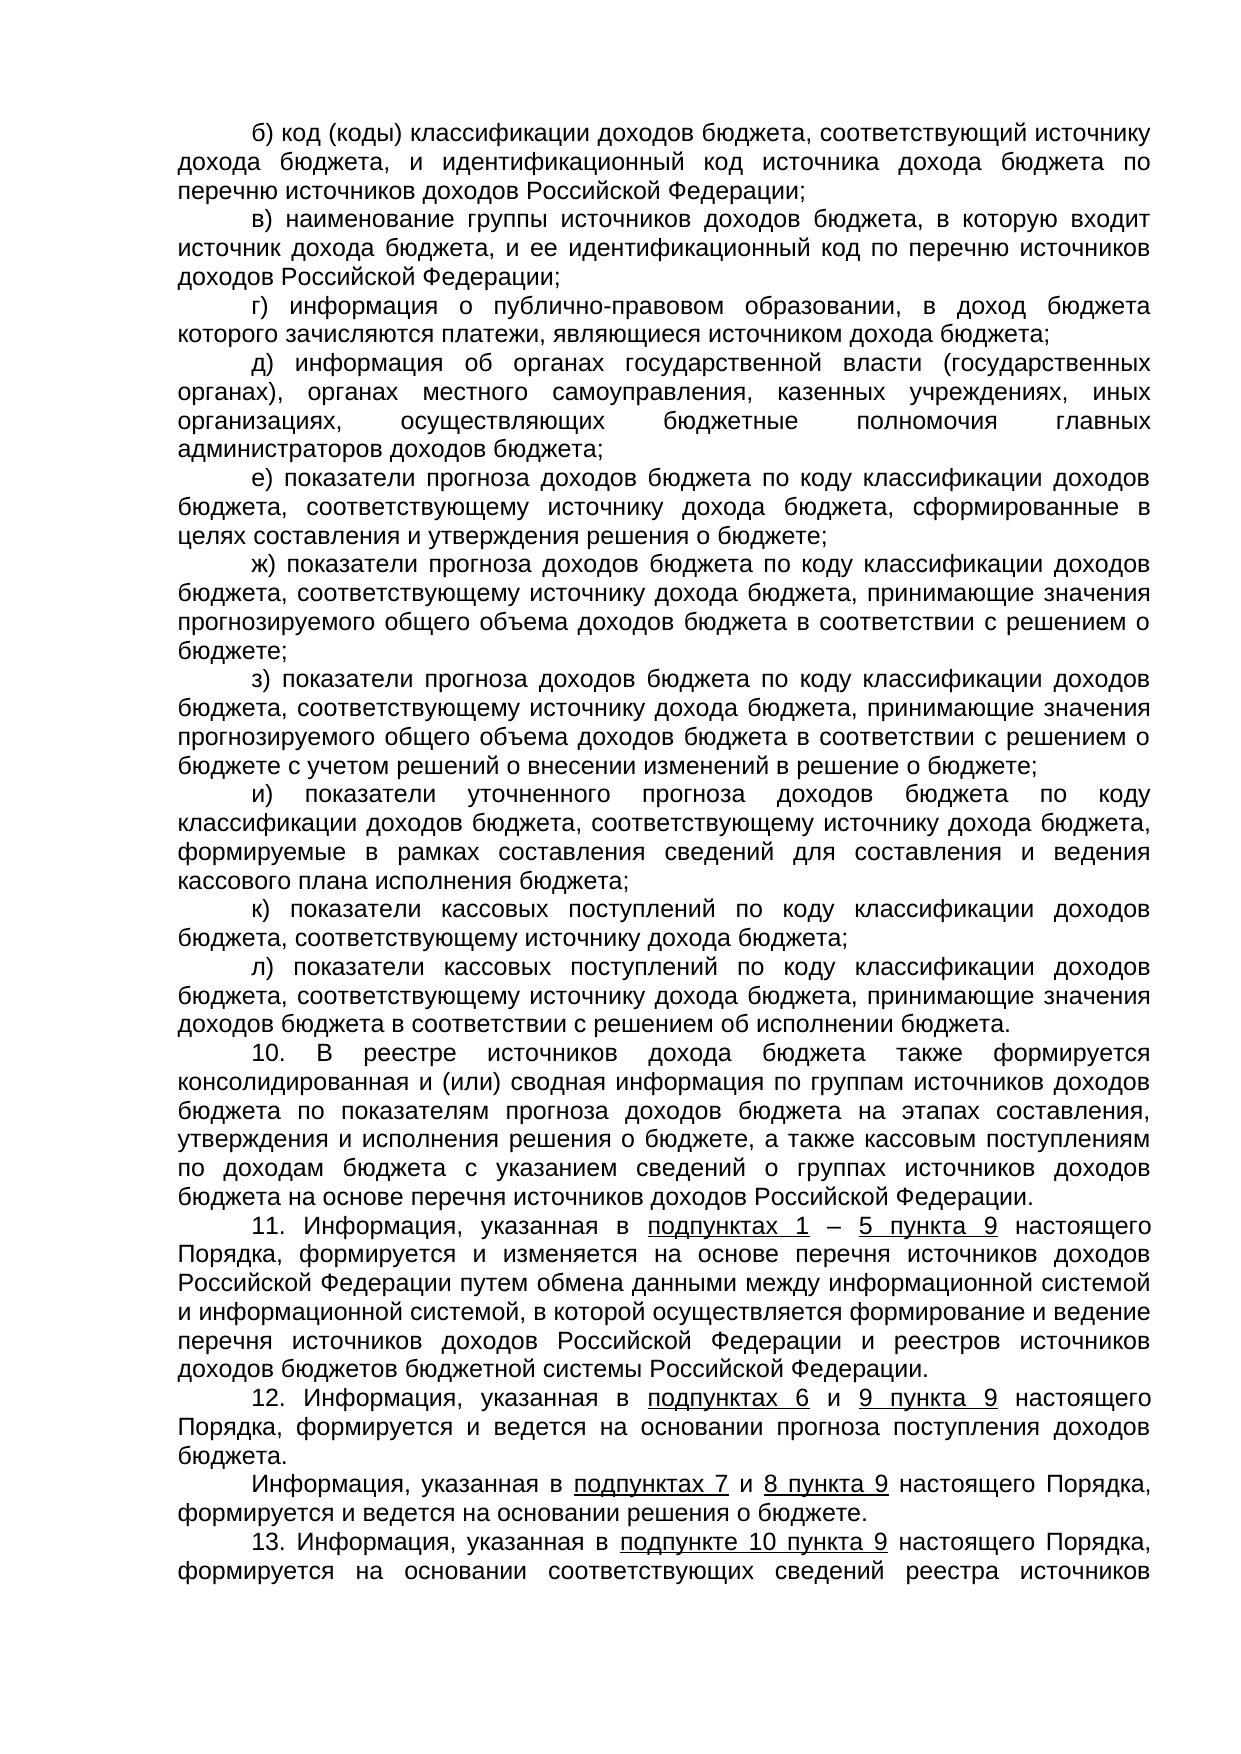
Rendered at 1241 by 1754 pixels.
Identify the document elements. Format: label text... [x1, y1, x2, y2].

text б) код (коды) классификации доходов бюджета, соответствующий источнику дохода бюджета, и идентификационный код источника дохода бюджета по перечню источников доходов Российской Федерации; [177, 118, 1152, 204]
text 10. В реестре источников дохода бюджета также формируется консолидированная и (или) сводная информация по группам источников доходов бюджета по показателям прогноза доходов бюджета на этапах составления, утверждения и исполнения решения о бюджете, а также кассовым поступлениям по доходам бюджета с указанием сведений о группах источников доходов бюджета на основе перечня источников доходов Российской Федерации. [177, 1038, 1152, 1211]
text л) показатели кассовых поступлений по коду классификации доходов бюджета, соответствующему источнику дохода бюджета, принимающие значения доходов бюджета в соответствии с решением об исполнении бюджета. [177, 952, 1152, 1038]
text Информация, указанная в подпунктах 7 и 8 пункта 9 настоящего Порядка, формируется и ведется на основании решения о бюджете. [177, 1469, 1152, 1527]
text ж) показатели прогноза доходов бюджета по коду классификации доходов бюджета, соответствующему источнику дохода бюджета, принимающие значения прогнозируемого общего объема доходов бюджета в соответствии с решением о бюджете; [177, 549, 1152, 664]
text 12. Информация, указанная в подпунктах 6 и 9 пункта 9 настоящего Порядка, формируется и ведется на основании прогноза поступления доходов бюджета. [177, 1383, 1152, 1469]
text к) показатели кассовых поступлений по коду классификации доходов бюджета, соответствующему источнику дохода бюджета; [177, 894, 1152, 952]
text д) информация об органах государственной власти (государственных органах), органах местного самоуправления, казенных учреждениях, иных организациях, осуществляющих бюджетные полномочия главных администраторов доходов бюджета; [177, 348, 1152, 463]
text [177, 1527, 1152, 1584]
text г) информация о публично-правовом образовании, в доход бюджета которого зачисляются платежи, являющиеся источником дохода бюджета; [177, 291, 1152, 348]
text з) показатели прогноза доходов бюджета по коду классификации доходов бюджета, соответствующему источнику дохода бюджета, принимающие значения прогнозируемого общего объема доходов бюджета в соответствии с решением о бюджете с учетом решений о внесении изменений в решение о бюджете; [177, 664, 1152, 779]
text е) показатели прогноза доходов бюджета по коду классификации доходов бюджета, соответствующему источнику дохода бюджета, сформированные в целях составления и утверждения решения о бюджете; [177, 463, 1152, 549]
text в) наименование группы источников доходов бюджета, в которую входит источник дохода бюджета, и ее идентификационный код по перечню источников доходов Российской Федерации; [177, 204, 1152, 291]
text 11. Информация, указанная в подпунктах 1 – 5 пункта 9 настоящего Порядка, формируется и изменяется на основе перечня источников доходов Российской Федерации путем обмена данными между информационной системой и информационной системой, в которой осуществляется формирование и ведение перечня источников доходов Российской Федерации и реестров источников доходов бюджетов бюджетной системы Российской Федерации. [177, 1211, 1152, 1383]
text и) показатели уточненного прогноза доходов бюджета по коду классификации доходов бюджета, соответствующему источнику дохода бюджета, формируемые в рамках составления сведений для составления и ведения кассового плана исполнения бюджета; [177, 779, 1152, 894]
